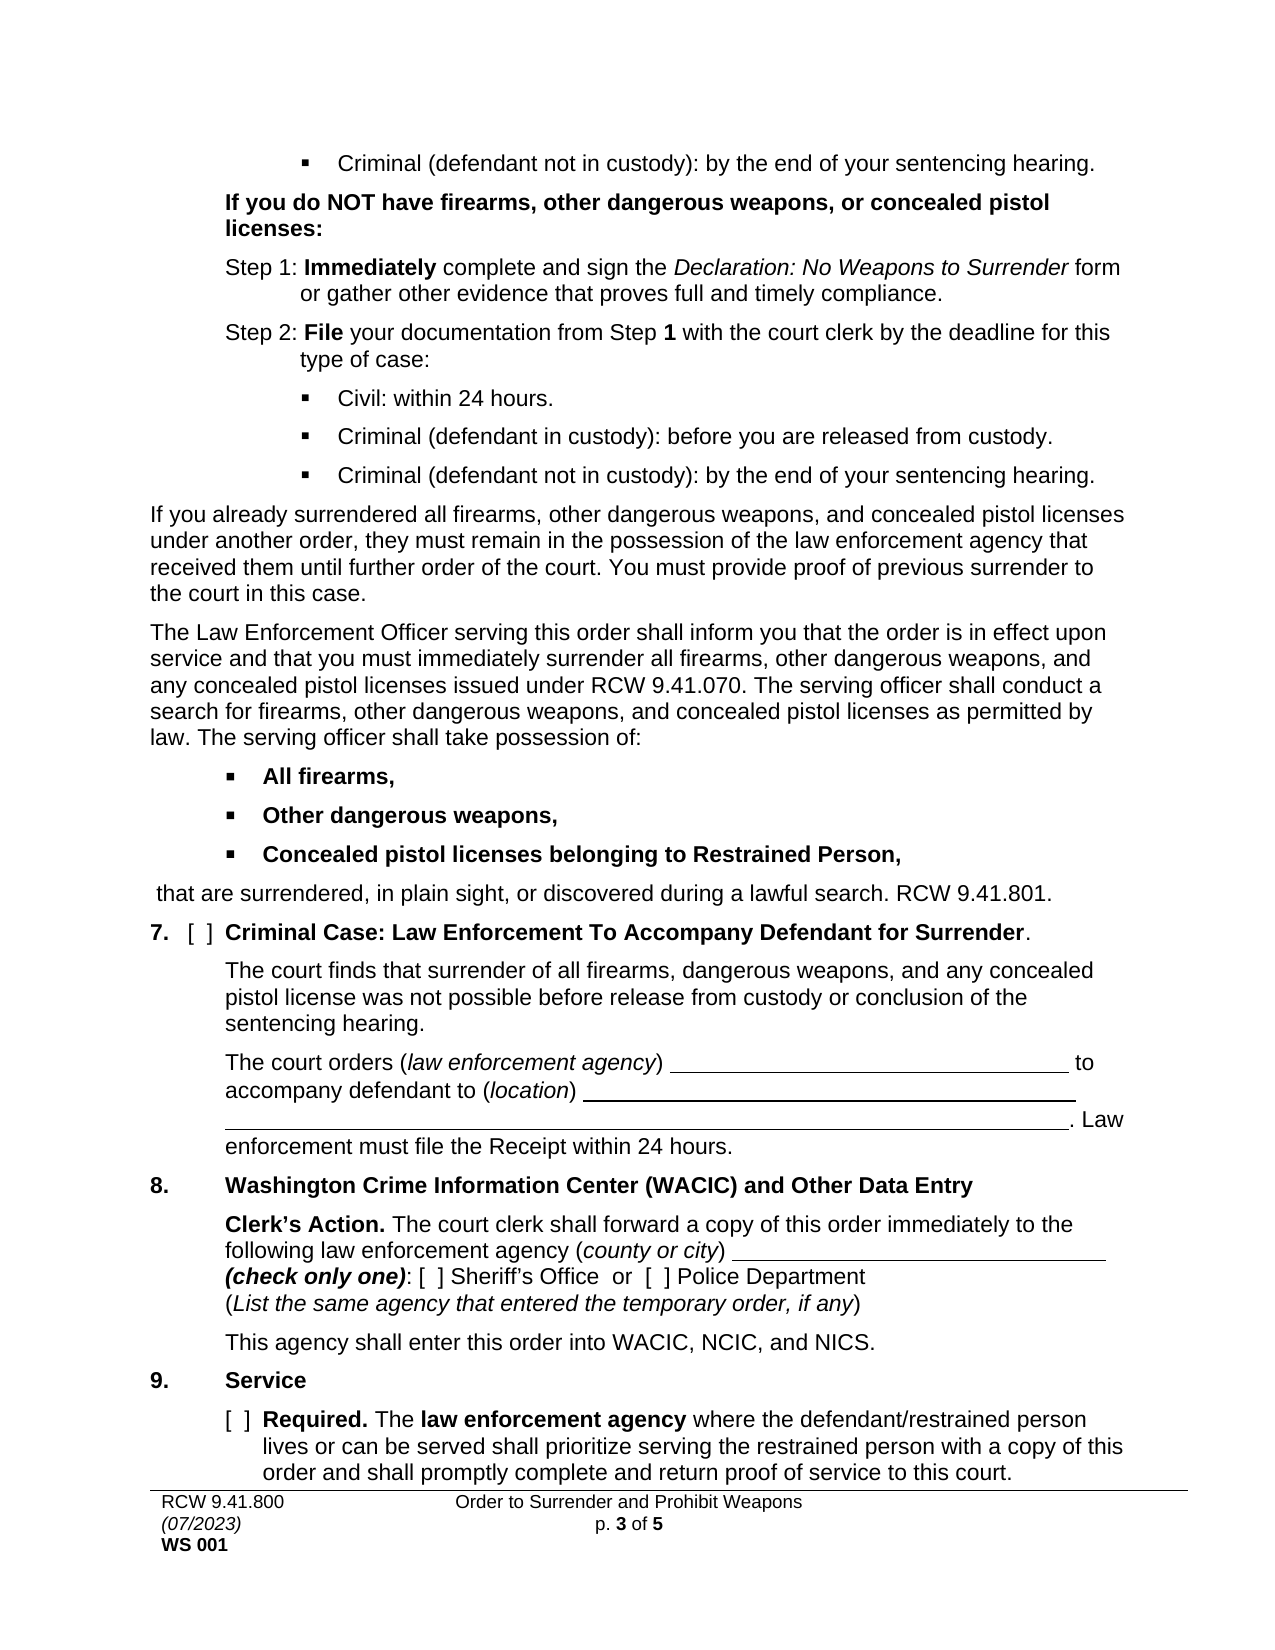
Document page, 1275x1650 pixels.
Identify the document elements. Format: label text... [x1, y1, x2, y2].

list All firearms, [225, 763, 1125, 789]
text This agency shall enter this order into WACIC, NCIC, and NICS. [225, 1328, 1125, 1355]
list Civil: within 24 hours. [300, 384, 1125, 411]
list 9. Service [150, 1367, 1125, 1394]
text If you already surrendered all firearms, other dangerous weapons, and concealed pistol licenses under another order, they must remain in the possession of the law enforcement agency that received them until further order of the court. You must provide proof of previous surrender to the court in this case. [150, 501, 1125, 606]
list The court orders (law enforcement agency) to accompany defendant to (location) . Law enforcement must file the Receipt within 24 hours. [150, 1049, 1125, 1159]
list 7. [ ] Criminal Case: Law Enforcement To Accompany Defendant for Surrender. [150, 919, 1125, 945]
list Criminal (defendant not in custody): by the end of your sentencing hearing. [300, 150, 1125, 176]
text Step 2: File your documentation from Step 1 with the court clerk by the deadline for this type of case: [225, 319, 1125, 372]
list 8. Washington Crime Information Center (WACIC) and Other Data Entry [150, 1172, 1125, 1198]
text Step 1: Immediately complete and sign the Declaration: No Weapons to Surrender form or gather other evidence that proves full and timely compliance. [225, 254, 1125, 307]
list Criminal (defendant not in custody): by the end of your sentencing hearing. [300, 462, 1125, 488]
list The court finds that surrender of all firearms, dangerous weapons, and any concealed pistol license was not possible before release from custody or conclusion of the sentencing hearing. [150, 957, 1125, 1037]
text that are surrendered, in plain sight, or discovered during a lawful search. RCW 9.41.801. [156, 880, 1125, 906]
text The Law Enforcement Officer serving this order shall inform you that the order is in effect upon service and that you must immediately surrender all firearms, other dangerous weapons, and any concealed pistol licenses issued under RCW 9.41.070. The serving officer shall conduct a search for firearms, other dangerous weapons, and concealed pistol licenses as permitted by law. The serving officer shall take possession of: [150, 619, 1125, 751]
list Concealed pistol licenses belonging to Restrained Person, [225, 841, 1125, 867]
text Clerk’s Action. The court clerk shall forward a copy of this order immediately to the following law enforcement agency (county or city) (check only one): [ ] Sheriff’s Office or [ ] Police Department [225, 1211, 1125, 1290]
list Other dangerous weapons, [225, 802, 1125, 828]
text [ ] Required. The law enforcement agency where the defendant/restrained person lives or can be served shall prioritize serving the restrained person with a copy of this order and shall promptly complete and return proof of service to this court. [225, 1406, 1125, 1485]
text (List the same agency that entered the temporary order, if any) [225, 1290, 1125, 1316]
text If you do NOT have firearms, other dangerous weapons, or concealed pistol licenses: [225, 189, 1125, 242]
list Criminal (defendant in custody): before you are released from custody. [300, 423, 1125, 450]
